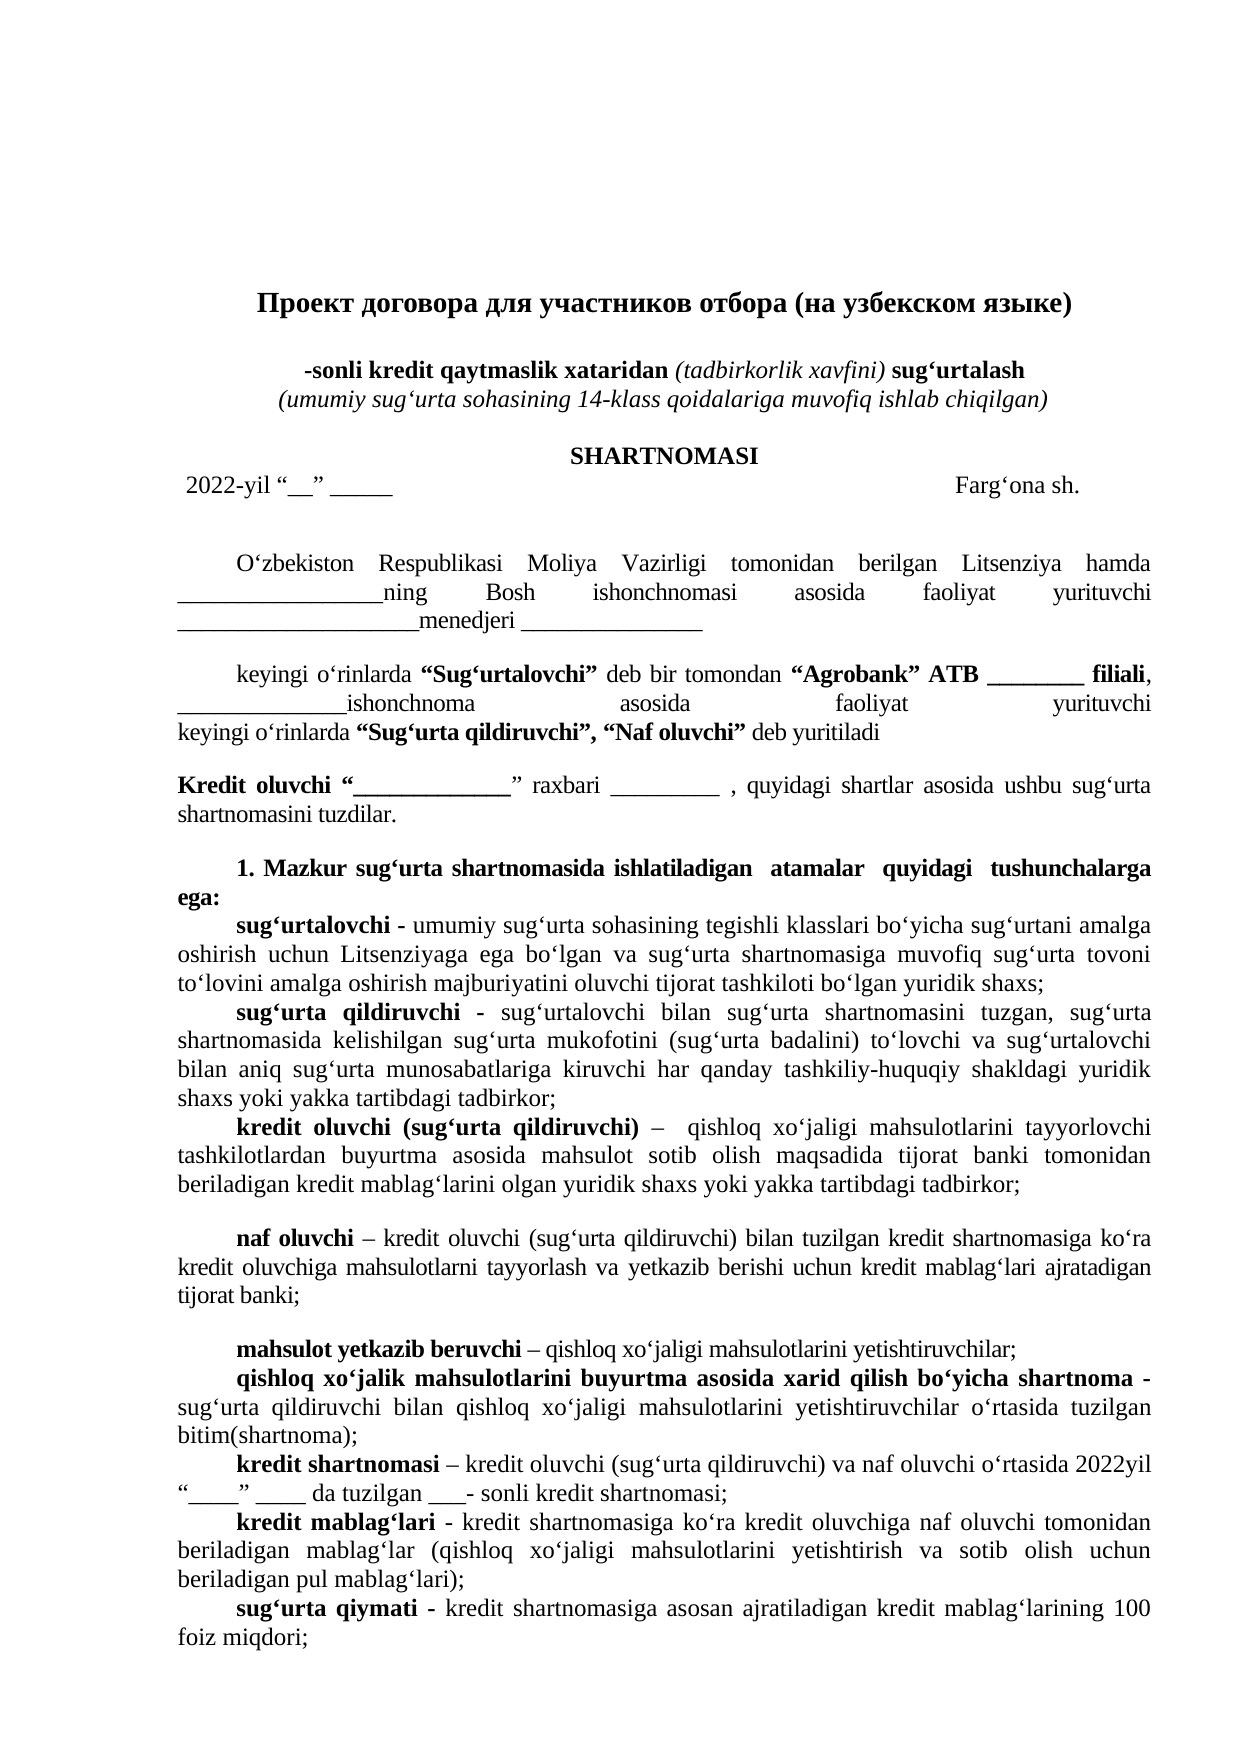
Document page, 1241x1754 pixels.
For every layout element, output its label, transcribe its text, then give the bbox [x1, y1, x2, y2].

text sugʻurtalovchi - umumiy sugʻurta sohasining tegishli klasslari boʻyicha sugʻurtani amalga oshirish uchun Litsenziyaga ega boʻlgan va sugʻurta shartnomasiga muvofiq sugʻurta tovoni toʻlovini amalga oshirish majburiyatini oluvchi tijorat tashkiloti boʻlgan yuridik shaxs; [177, 911, 1152, 997]
text SHARTNOMASI [177, 441, 1152, 470]
text sugʻurta qildiruvchi - sugʻurtalovchi bilan sugʻurta shartnomasini tuzgan, sugʻurta shartnomasida kelishilgan sugʻurta mukofotini (sugʻurta badalini) toʻlovchi va sugʻurtalovchi bilan aniq sugʻurta munosabatlariga kiruvchi har qanday tashkiliy-huquqiy shakldagi yuridik shaxs yoki yakka tartibdagi tadbirkor; [177, 997, 1152, 1112]
text (umumiy sugʻurta sohasining 14-klass qoidalariga muvofiq ishlab chiqilgan) [177, 384, 1152, 413]
text kredit mablagʻlari - kredit shartnomasiga koʻra kredit oluvchiga naf oluvchi tomonidan beriladigan mablagʻlar (qishloq xoʻjaligi mahsulotlarini yetishtirish va sotib olish uchun beriladigan pul mablagʻlari); [177, 1507, 1152, 1593]
text sugʻurta qiymati - kredit shartnomasiga asosan ajratiladigan kredit mablagʻlarining 100 foiz miqdori; [177, 1593, 1152, 1651]
text qishloq xoʻjalik mahsulotlarini buyurtma asosida xarid qilish boʻyicha shartnoma - sugʻurta qildiruvchi bilan qishloq xoʻjaligi mahsulotlarini yetishtiruvchilar oʻrtasida tuzilgan bitim(shartnoma); [177, 1363, 1152, 1449]
text mahsulot yetkazib beruvchi – qishloq xoʻjaligi mahsulotlarini yetishtiruvchilar; [177, 1334, 1152, 1363]
text Kredit oluvchi “_____________” raxbari _________ , quyidagi shartlar asosida ushbu sugʻurta shartnomasini tuzdilar. [177, 771, 1152, 828]
title Проект договора для участников отбора (на узбекском языке) [177, 287, 1152, 319]
text 1. Mazkur sugʻurta shartnomasida ishlatiladigan atamalar quyidagi tushunchalarga ega: [177, 853, 1152, 911]
text Oʻzbekiston Respublikasi Moliya Vazirligi tomonidan berilgan Litsenziya hamda _________________ning Bosh ishonchnomasi asosida faoliyat yurituvchi ____________________menedjeri _______________ [177, 548, 1152, 634]
text keyingi oʻrinlarda “Sugʻurtalovchi” deb bir tomondan “Agrobank” ATB ________ filiali, ______________ishonchnoma asosida faoliyat yurituvchi keyingi oʻrinlarda “Sugʻurta qildiruvchi”, “Naf oluvchi” deb yuritiladi [177, 659, 1152, 746]
text kredit oluvchi (sugʻurta qildiruvchi) – qishloq xoʻjaligi mahsulotlarini tayyorlovchi tashkilotlardan buyurtma asosida mahsulot sotib olish maqsadida tijorat banki tomonidan beriladigan kredit mablagʻlarini olgan yuridik shaxs yoki yakka tartibdagi tadbirkor; [177, 1112, 1152, 1198]
text -sonli kredit qaytmaslik xataridan (tadbirkorlik xavfini) sugʻurtalash [177, 355, 1152, 384]
text kredit shartnomasi – kredit oluvchi (sugʻurta qildiruvchi) va naf oluvchi oʻrtasida 2022yil “____” ____ da tuzilgan ___- sonli kredit shartnomasi; [177, 1449, 1152, 1507]
text naf oluvchi – kredit oluvchi (sugʻurta qildiruvchi) bilan tuzilgan kredit shartnomasiga koʻra kredit oluvchiga mahsulotlarni tayyorlash va yetkazib berishi uchun kredit mablagʻlari ajratadigan tijorat banki; [177, 1223, 1152, 1309]
text 2022-yil “__” _____ Fargʻona sh. [186, 470, 1152, 499]
